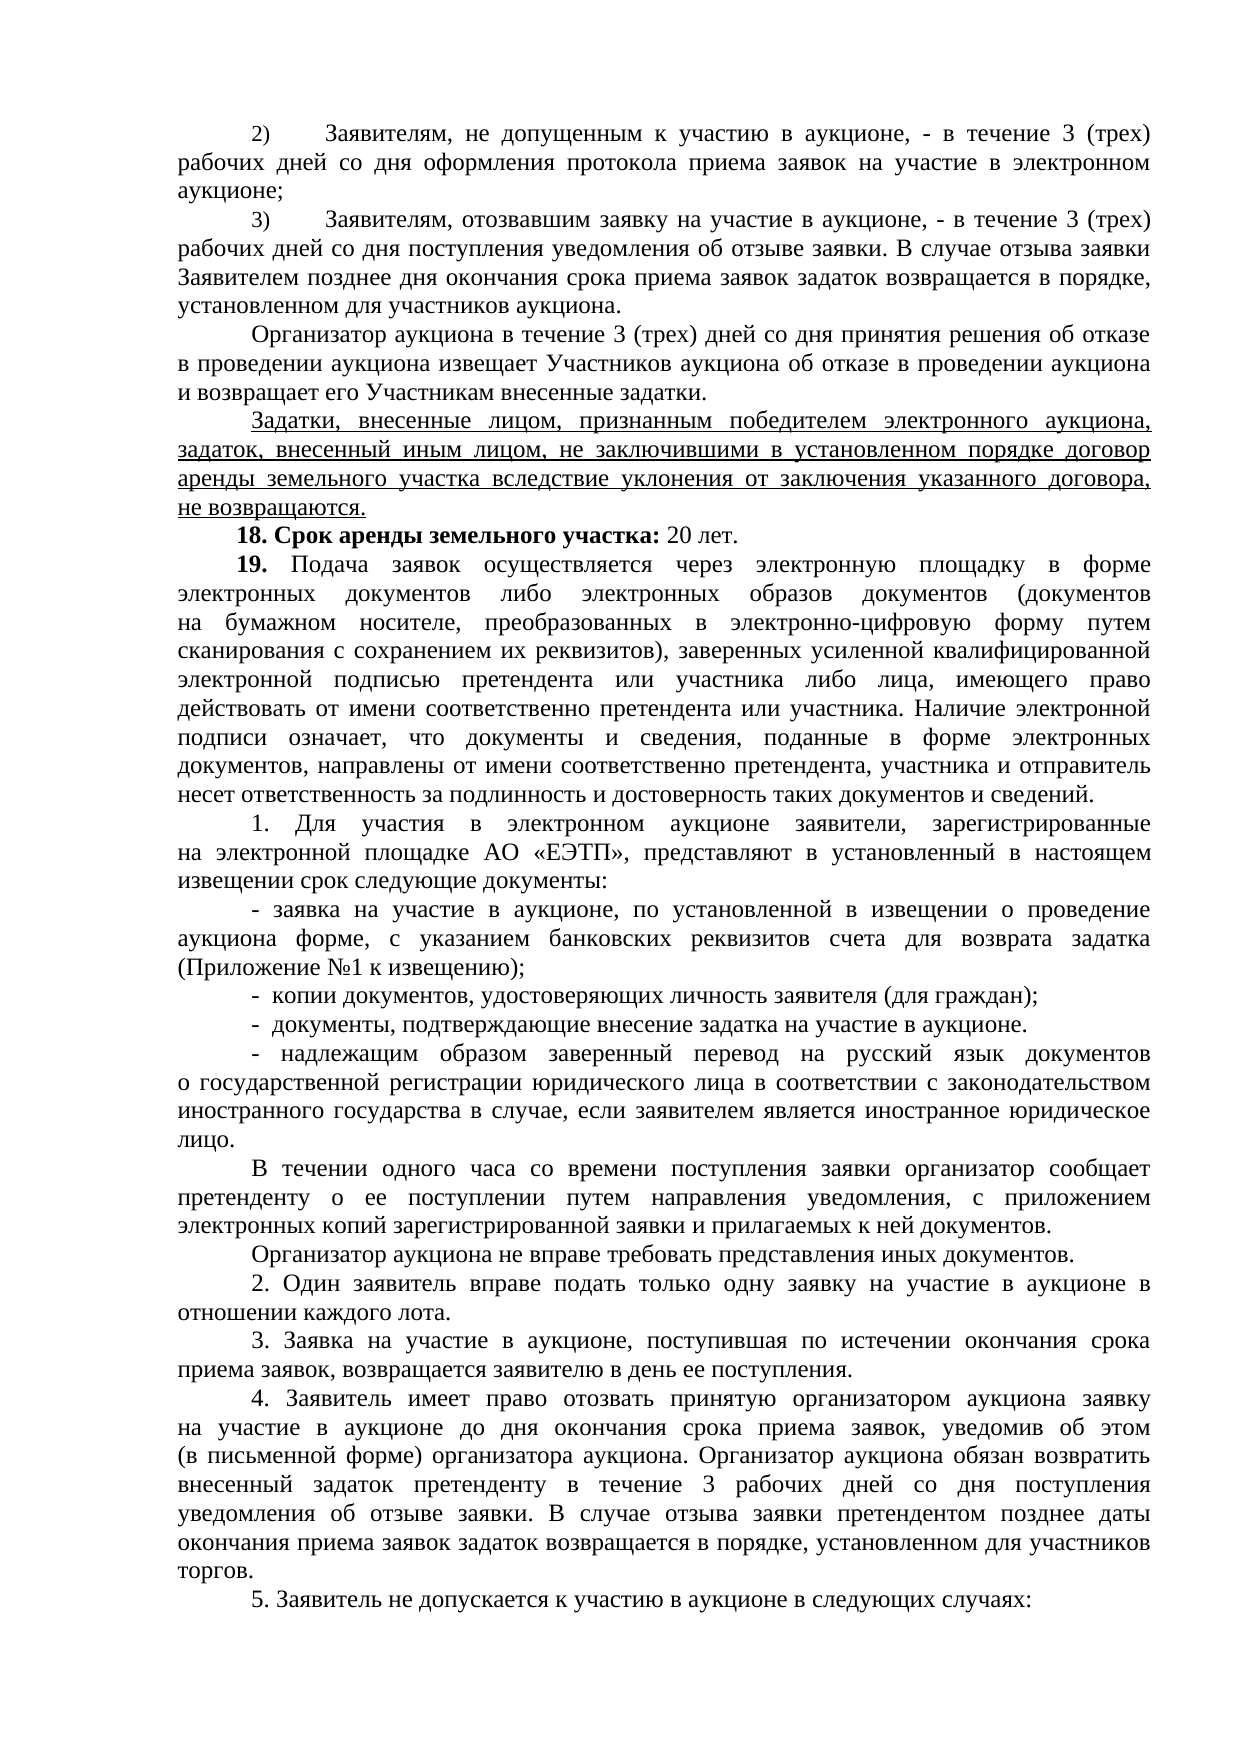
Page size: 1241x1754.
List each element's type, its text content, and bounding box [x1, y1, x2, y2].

text - копии документов, удостоверяющих личность заявителя (для граждан); [177, 981, 1152, 1009]
text В течении одного часа со времени поступления заявки организатор сообщает претенденту о ее поступлении путем направления уведомления, с приложением электронных копий зарегистрированной заявки и прилагаемых к ней документов. [177, 1153, 1152, 1239]
text Организатор аукциона не вправе требовать представления иных документов. [177, 1239, 1152, 1268]
text - надлежащим образом заверенный перевод на русский язык документов о государственной регистрации юридического лица в соответствии с законодательством иностранного государства в случае, если заявителем является иностранное юридическое лицо. [177, 1038, 1152, 1153]
list Заявителям, не допущенным к участию в аукционе, - в течение 3 (трех) рабочих дней со дня оформления протокола приема заявок на участие в электронном аукционе; [177, 118, 1152, 204]
text - документы, подтверждающие внесение задатка на участие в аукционе. [177, 1009, 1152, 1038]
text - заявка на участие в аукционе, по установленной в извещении о проведение аукциона форме, с указанием банковских реквизитов счета для возврата задатка (Приложение №1 к извещению); [177, 894, 1152, 981]
text 1. Для участия в электронном аукционе заявители, зарегистрированные на электронной площадке АО «ЕЭТП», представляют в установленный в настоящем извещении срок следующие документы: [177, 808, 1152, 894]
text Задатки, внесенные лицом, признанным победителем электронного аукциона, задаток, внесенный иным лицом, не заключившими в установленном порядке договор аренды земельного участка вследствие уклонения от заключения указанного договора, не возвращаются. [177, 406, 1152, 521]
list Заявителям, отозвавшим заявку на участие в аукционе, - в течение 3 (трех) рабочих дней со дня поступления уведомления об отзыве заявки. В случае отзыва заявки Заявителем позднее дня окончания срока приема заявок задаток возвращается в порядке, установленном для участников аукциона. [177, 204, 1152, 319]
text 4. Заявитель имеет право отозвать принятую организатором аукциона заявку на участие в аукционе до дня окончания срока приема заявок, уведомив об этом (в письменной форме) организатора аукциона. Организатор аукциона обязан возвратить внесенный задаток претенденту в течение 3 рабочих дней со дня поступления уведомления об отзыве заявки. В случае отзыва заявки претендентом позднее даты окончания приема заявок задаток возвращается в порядке, установленном для участников торгов. [177, 1383, 1152, 1584]
text Организатор аукциона в течение 3 (трех) дней со дня принятия решения об отказе в проведении аукциона извещает Участников аукциона об отказе в проведении аукциона и возвращает его Участникам внесенные задатки. [177, 319, 1152, 406]
text 3. Заявка на участие в аукционе, поступившая по истечении окончания срока приема заявок, возвращается заявителю в день ее поступления. [177, 1326, 1152, 1383]
text 19. Подача заявок осуществляется через электронную площадку в форме электронных документов либо электронных образов документов (документов на бумажном носителе, преобразованных в электронно-цифровую форму путем сканирования с сохранением их реквизитов), заверенных усиленной квалифицированной электронной подписью претендента или участника либо лица, имеющего право действовать от имени соответственно претендента или участника. Наличие электронной подписи означает, что документы и сведения, поданные в форме электронных документов, направлены от имени соответственно претендента, участника и отправитель несет ответственность за подлинность и достоверность таких документов и сведений. [177, 549, 1152, 808]
text 18. Срок аренды земельного участка: 20 лет. [177, 521, 1152, 549]
text 2. Один заявитель вправе подать только одну заявку на участие в аукционе в отношении каждого лота. [177, 1268, 1152, 1326]
text 5. Заявитель не допускается к участию в аукционе в следующих случаях: [177, 1584, 1152, 1613]
